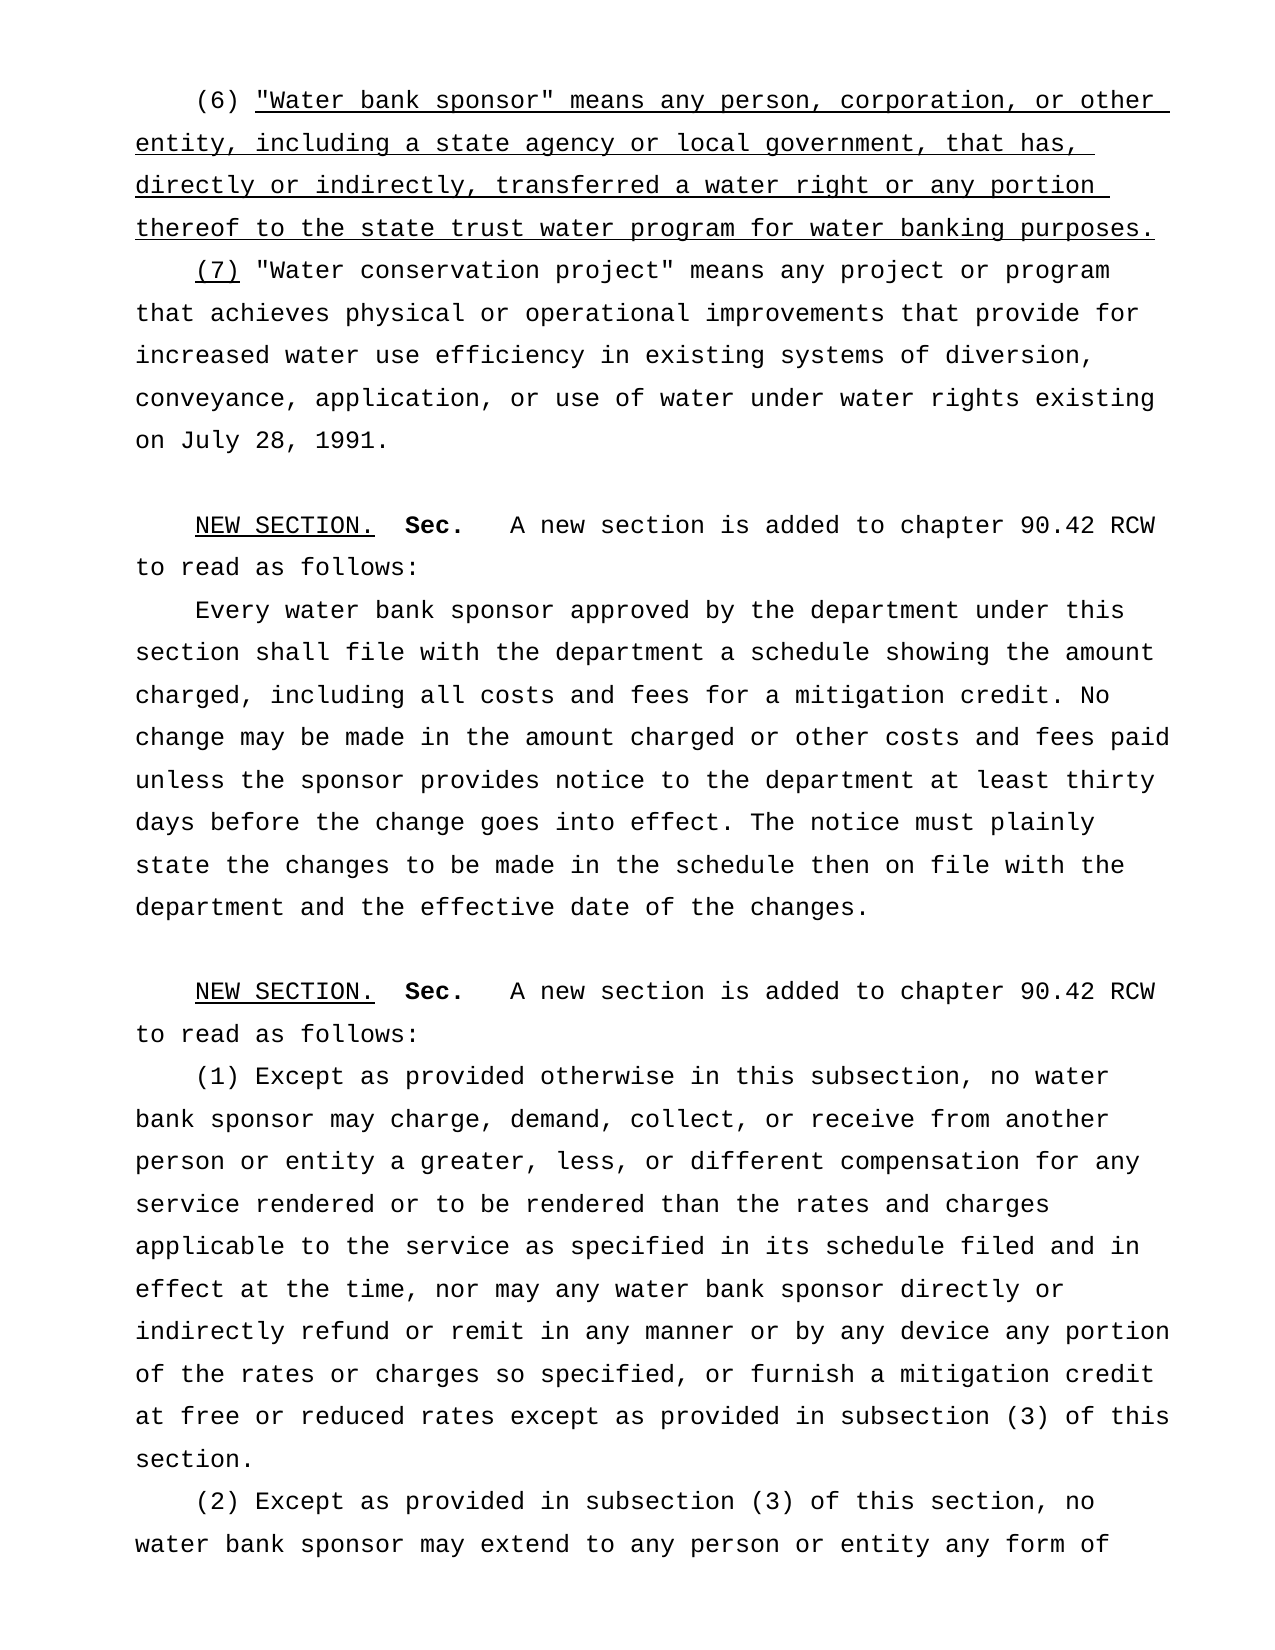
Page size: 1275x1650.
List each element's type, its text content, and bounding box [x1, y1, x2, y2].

text (7) "Water conservation project" means any project or program that achieves physical or operational improvements that provide for increased water use efficiency in existing systems of diversion, conveyance, application, or use of water under water rights existing on July 28, 1991. [135, 245, 1170, 457]
text NEW SECTION. Sec. A new section is added to chapter 90.42 RCW to read as follows: [135, 499, 1170, 584]
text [135, 1476, 1170, 1561]
text (6) "Water bank sponsor" means any person, corporation, or other entity, including a state agency or local government, that has, directly or indirectly, transferred a water right or any portion thereof to the state trust water program for water banking purposes. [135, 75, 1170, 245]
text Every water bank sponsor approved by the department under this section shall file with the department a schedule showing the amount charged, including all costs and fees for a mitigation credit. No change may be made in the amount charged or other costs and fees paid unless the sponsor provides notice to the department at least thirty days before the change goes into effect. The notice must plainly state the changes to be made in the schedule then on file with the department and the effective date of the changes. [135, 584, 1170, 924]
text (1) Except as provided otherwise in this subsection, no water bank sponsor may charge, demand, collect, or receive from another person or entity a greater, less, or different compensation for any service rendered or to be rendered than the rates and charges applicable to the service as specified in its schedule filed and in effect at the time, nor may any water bank sponsor directly or indirectly refund or remit in any manner or by any device any portion of the rates or charges so specified, or furnish a mitigation credit at free or reduced rates except as provided in subsection (3) of this section. [135, 1051, 1170, 1476]
text NEW SECTION. Sec. A new section is added to chapter 90.42 RCW to read as follows: [135, 966, 1170, 1051]
